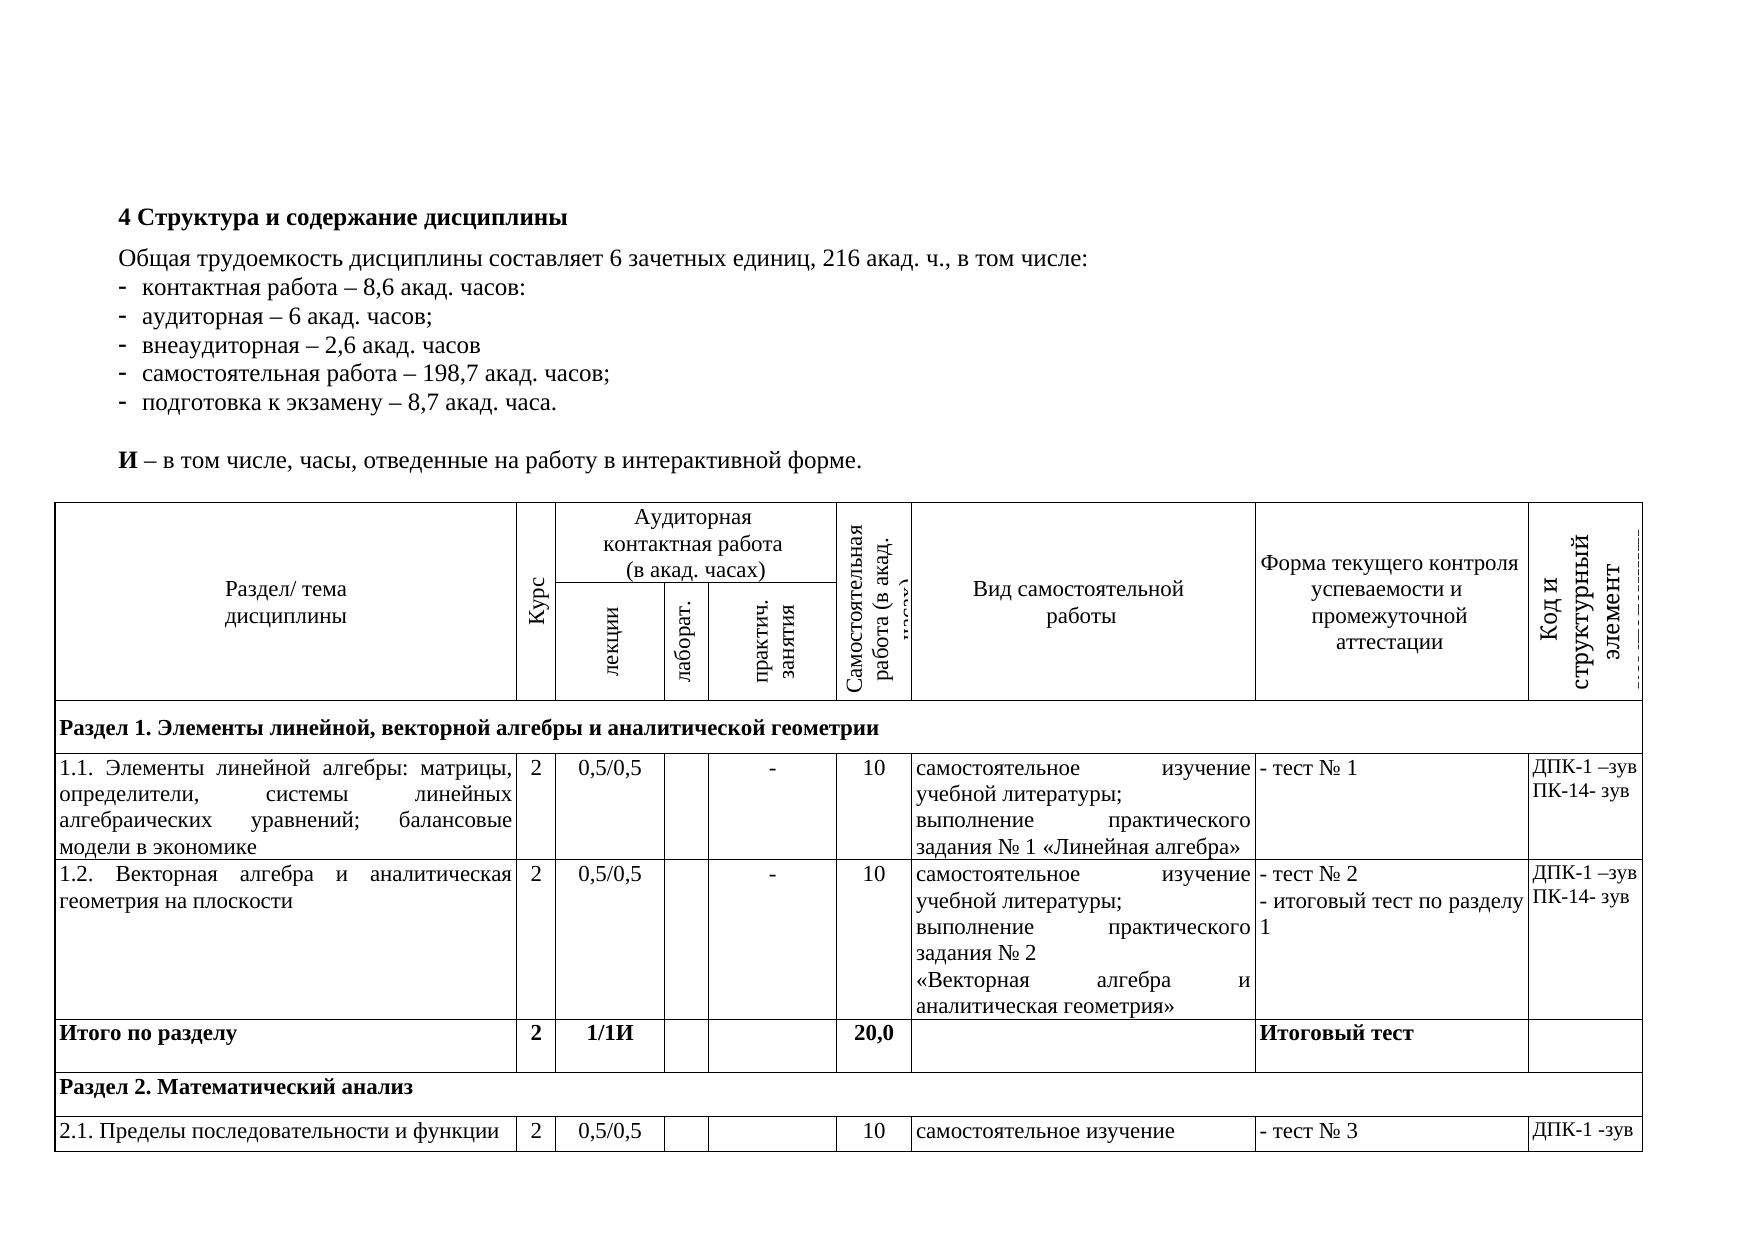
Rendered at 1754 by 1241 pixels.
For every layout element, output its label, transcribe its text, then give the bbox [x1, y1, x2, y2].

table_cell ДПК-1 –зув ПК-14- зув [1529, 860, 1642, 1018]
table_cell 0,5/0,5 [556, 860, 664, 1018]
table_cell 1/1И [556, 1020, 664, 1072]
table_cell - тест № 2 - итоговый тест по разделу 1 [1256, 860, 1528, 1018]
table_header Аудиторная контактная работа (в акад. часах) [556, 503, 836, 582]
subtitle 4 Структура и содержание дисциплины [118, 202, 1695, 231]
table_cell - [709, 860, 836, 1018]
text И – в том числе, часы, отведенные на работу в интерактивной форме. [59, 445, 1695, 473]
table_header Курс [517, 503, 555, 700]
table_header Вид самостоятельной работы [912, 503, 1255, 700]
table_cell Раздел 1. Элементы линейной, векторной алгебры и аналитической геометрии [56, 701, 1642, 753]
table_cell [912, 1117, 1255, 1151]
table_cell 10 [837, 1117, 911, 1151]
list подготовка к экзамену – 8,7 акад. часа. [118, 387, 1695, 416]
table_cell [912, 1020, 1255, 1072]
table_cell - тест № 1 [1256, 754, 1528, 859]
table_cell самостоятельное изучение учебной литературы; выполнение практического задания № 2 «Векторная алгебра и аналитическая геометрия» [912, 860, 1255, 1018]
table_cell Раздел 2. Математический анализ [56, 1073, 1642, 1116]
table_cell [1529, 1020, 1642, 1072]
table_cell 0,5/0,5 [556, 1117, 664, 1151]
table_cell ДПК-1 –зув ПК-14- зув [1529, 754, 1642, 859]
table_cell [665, 1020, 708, 1072]
table_cell - [709, 754, 836, 859]
list аудиторная – 6 акад. часов; [118, 301, 1695, 330]
table_cell Итоговый тест [1256, 1020, 1528, 1072]
table_cell [665, 860, 708, 1018]
table_cell [665, 1117, 708, 1151]
table_header Раздел/ тема дисциплины [56, 503, 516, 700]
table_cell 0,5/0,5 [556, 754, 664, 859]
table_header Код и структурный элемент компетенции [1529, 503, 1642, 700]
list самостоятельная работа – 198,7 акад. часов; [118, 358, 1695, 387]
table_cell 1.2. Векторная алгебра и аналитическая геометрия на плоскости [56, 860, 516, 1018]
table_cell 10 [837, 754, 911, 859]
list контактная работа – 8,6 акад. часов: [118, 272, 1695, 301]
table_cell 2 [517, 860, 555, 1018]
table_cell 2 [517, 754, 555, 859]
table_cell самостоятельное изучение учебной литературы; выполнение практического задания № 1 «Линейная алгебра» [912, 754, 1255, 859]
table_cell практич. занятия [709, 583, 836, 700]
table_cell лаборат. занятия [665, 583, 708, 700]
table_header Самостоятельная работа (в акад. часах) [837, 503, 911, 700]
table_cell 10 [837, 860, 911, 1018]
table_cell [709, 1117, 836, 1151]
table_cell 2 [517, 1117, 555, 1151]
table_cell - тест № 3 [1256, 1117, 1528, 1151]
table_cell 2 [517, 1020, 555, 1072]
table_cell 1.1. Элементы линейной алгебры: матрицы, определители, системы линейных алгебраических уравнений; балансовые модели в экономике [56, 754, 516, 859]
table_cell Итого по разделу [56, 1020, 516, 1072]
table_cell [56, 1117, 516, 1151]
text Общая трудоемкость дисциплины составляет 6 зачетных единиц, 216 акад. ч., в том числе: [59, 243, 1695, 272]
list внеаудиторная – 2,6 акад. часов [118, 330, 1695, 358]
table_cell [709, 1020, 836, 1072]
table_header Форма текущего контроля успеваемости и промежуточной аттестации [1256, 503, 1528, 700]
table_cell [665, 754, 708, 859]
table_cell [1529, 1117, 1642, 1151]
table_cell 20,0 [837, 1020, 911, 1072]
table_cell лекции [556, 583, 664, 700]
